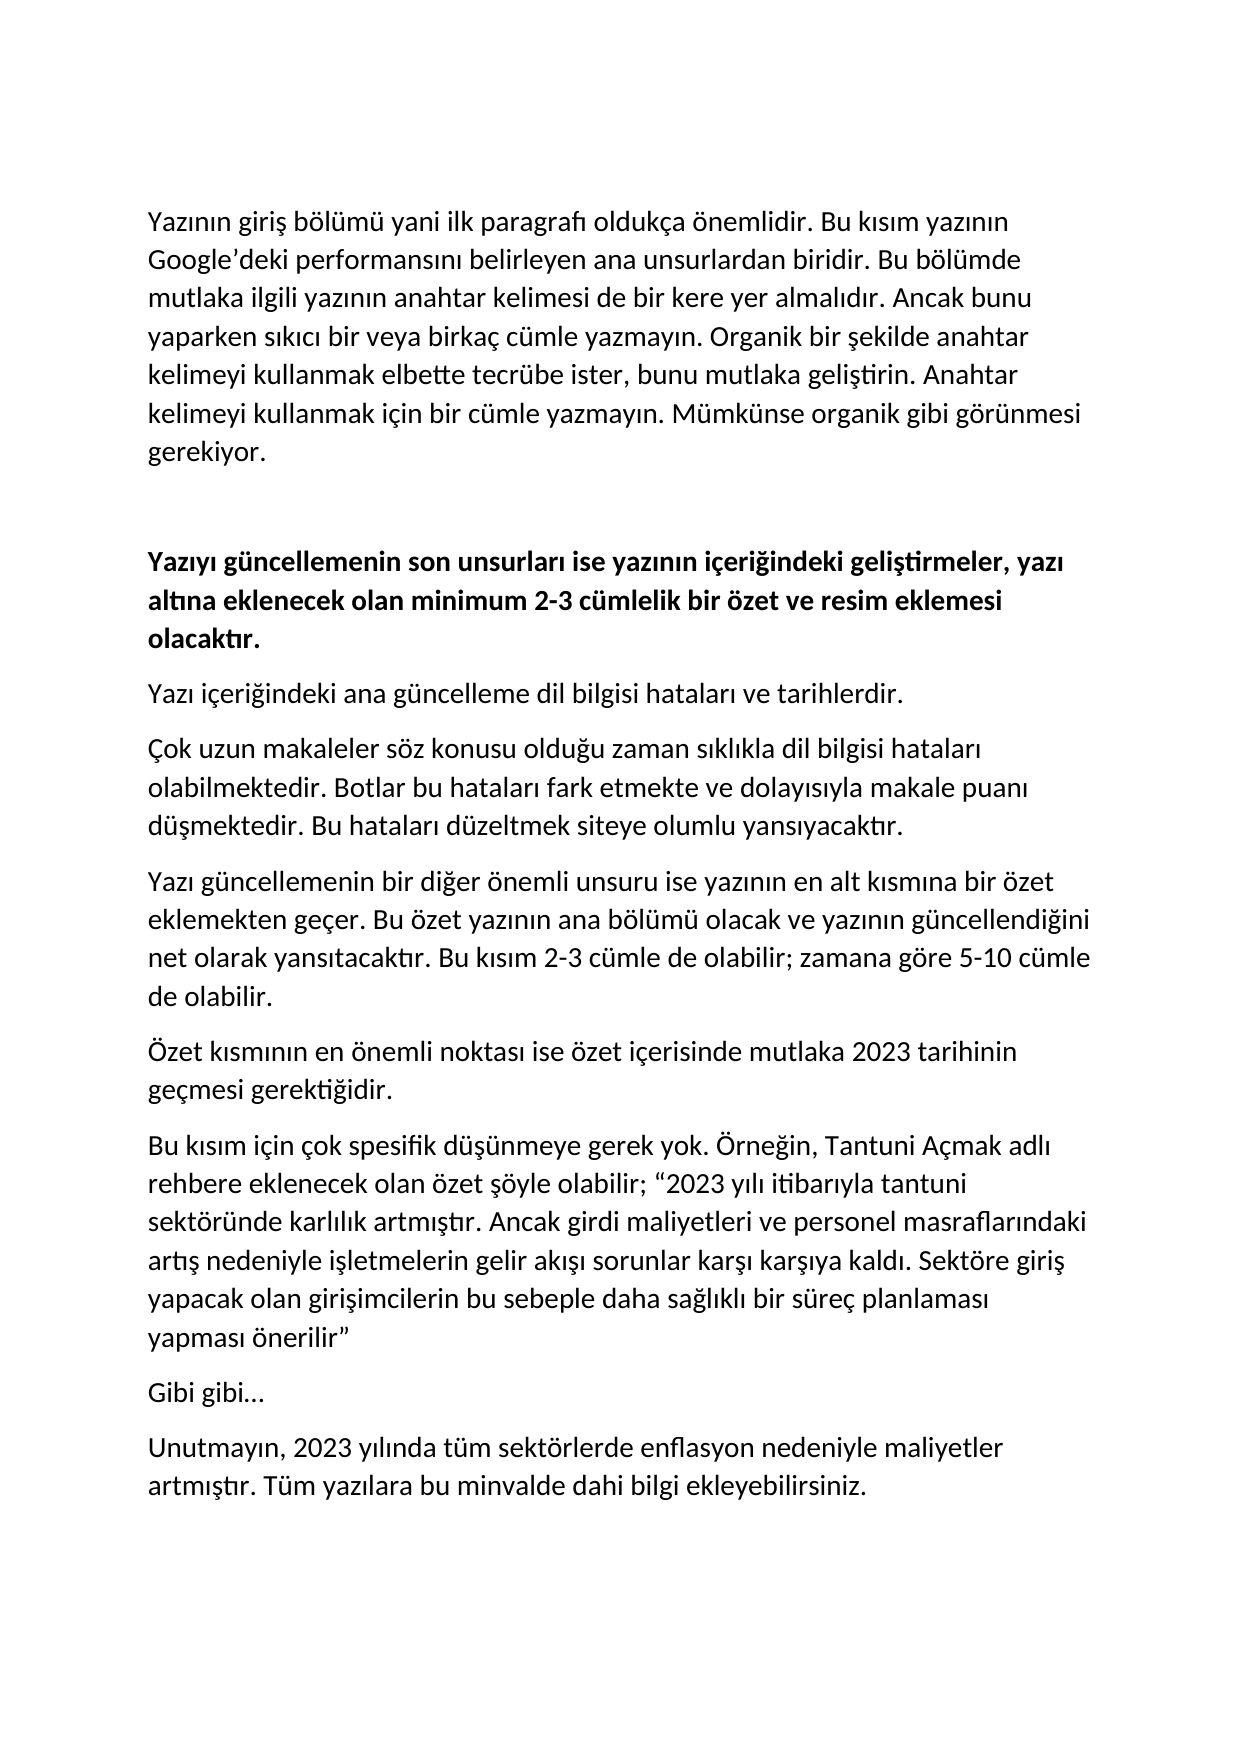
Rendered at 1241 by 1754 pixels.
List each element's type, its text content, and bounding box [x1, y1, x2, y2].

text Özet kısmının en önemli noktası ise özet içerisinde mutlaka 2023 tarihinin geçmesi gerektiğidir. [148, 1033, 1093, 1107]
text Gibi gibi… [148, 1374, 1093, 1409]
text Yazı içeriğindeki ana güncelleme dil bilgisi hataları ve tarihlerdir. [148, 676, 1093, 711]
text Bu kısım için çok spesifik düşünmeye gerek yok. Örneğin, Tantuni Açmak adlı rehbere eklenecek olan özet şöyle olabilir; “2023 yılı itibarıyla tantuni sektöründe karlılık artmıştır. Ancak girdi maliyetleri ve personel masraflarındaki artış nedeniyle işletmelerin gelir akışı sorunlar karşı karşıya kaldı. Sektöre giriş yapacak olan girişimcilerin bu sebeple daha sağlıklı bir süreç planlaması yapması önerilir” [148, 1127, 1093, 1354]
text Yazıyı güncellemenin son unsurları ise yazının içeriğindeki geliştirmeler, yazı altına eklenecek olan minimum 2-3 cümlelik bir özet ve resim eklemesi olacaktır. [148, 543, 1093, 656]
text Unutmayın, 2023 yılında tüm sektörlerde enflasyon nedeniyle maliyetler artmıştır. Tüm yazılara bu minvalde dahi bilgi ekleyebilirsiniz. [148, 1429, 1093, 1503]
text Çok uzun makaleler söz konusu olduğu zaman sıklıkla dil bilgisi hataları olabilmektedir. Botlar bu hataları fark etmekte ve dolayısıyla makale puanı düşmektedir. Bu hataları düzeltmek siteye olumlu yansıyacaktır. [148, 731, 1093, 843]
text Yazı güncellemenin bir diğer önemli unsuru ise yazının en alt kısmına bir özet eklemekten geçer. Bu özet yazının ana bölümü olacak ve yazının güncellendiğini net olarak yansıtacaktır. Bu kısım 2-3 cümle de olabilir; zamana göre 5-10 cümle de olabilir. [148, 863, 1093, 1013]
text Yazının giriş bölümü yani ilk paragrafı oldukça önemlidir. Bu kısım yazının Google’deki performansını belirleyen ana unsurlardan biridir. Bu bölümde mutlaka ilgili yazının anahtar kelimesi de bir kere yer almalıdır. Ancak bunu yaparken sıkıcı bir veya birkaç cümle yazmayın. Organik bir şekilde anahtar kelimeyi kullanmak elbette tecrübe ister, bunu mutlaka geliştirin. Anahtar kelimeyi kullanmak için bir cümle yazmayın. Mümkünse organik gibi görünmesi gerekiyor. [148, 203, 1093, 469]
